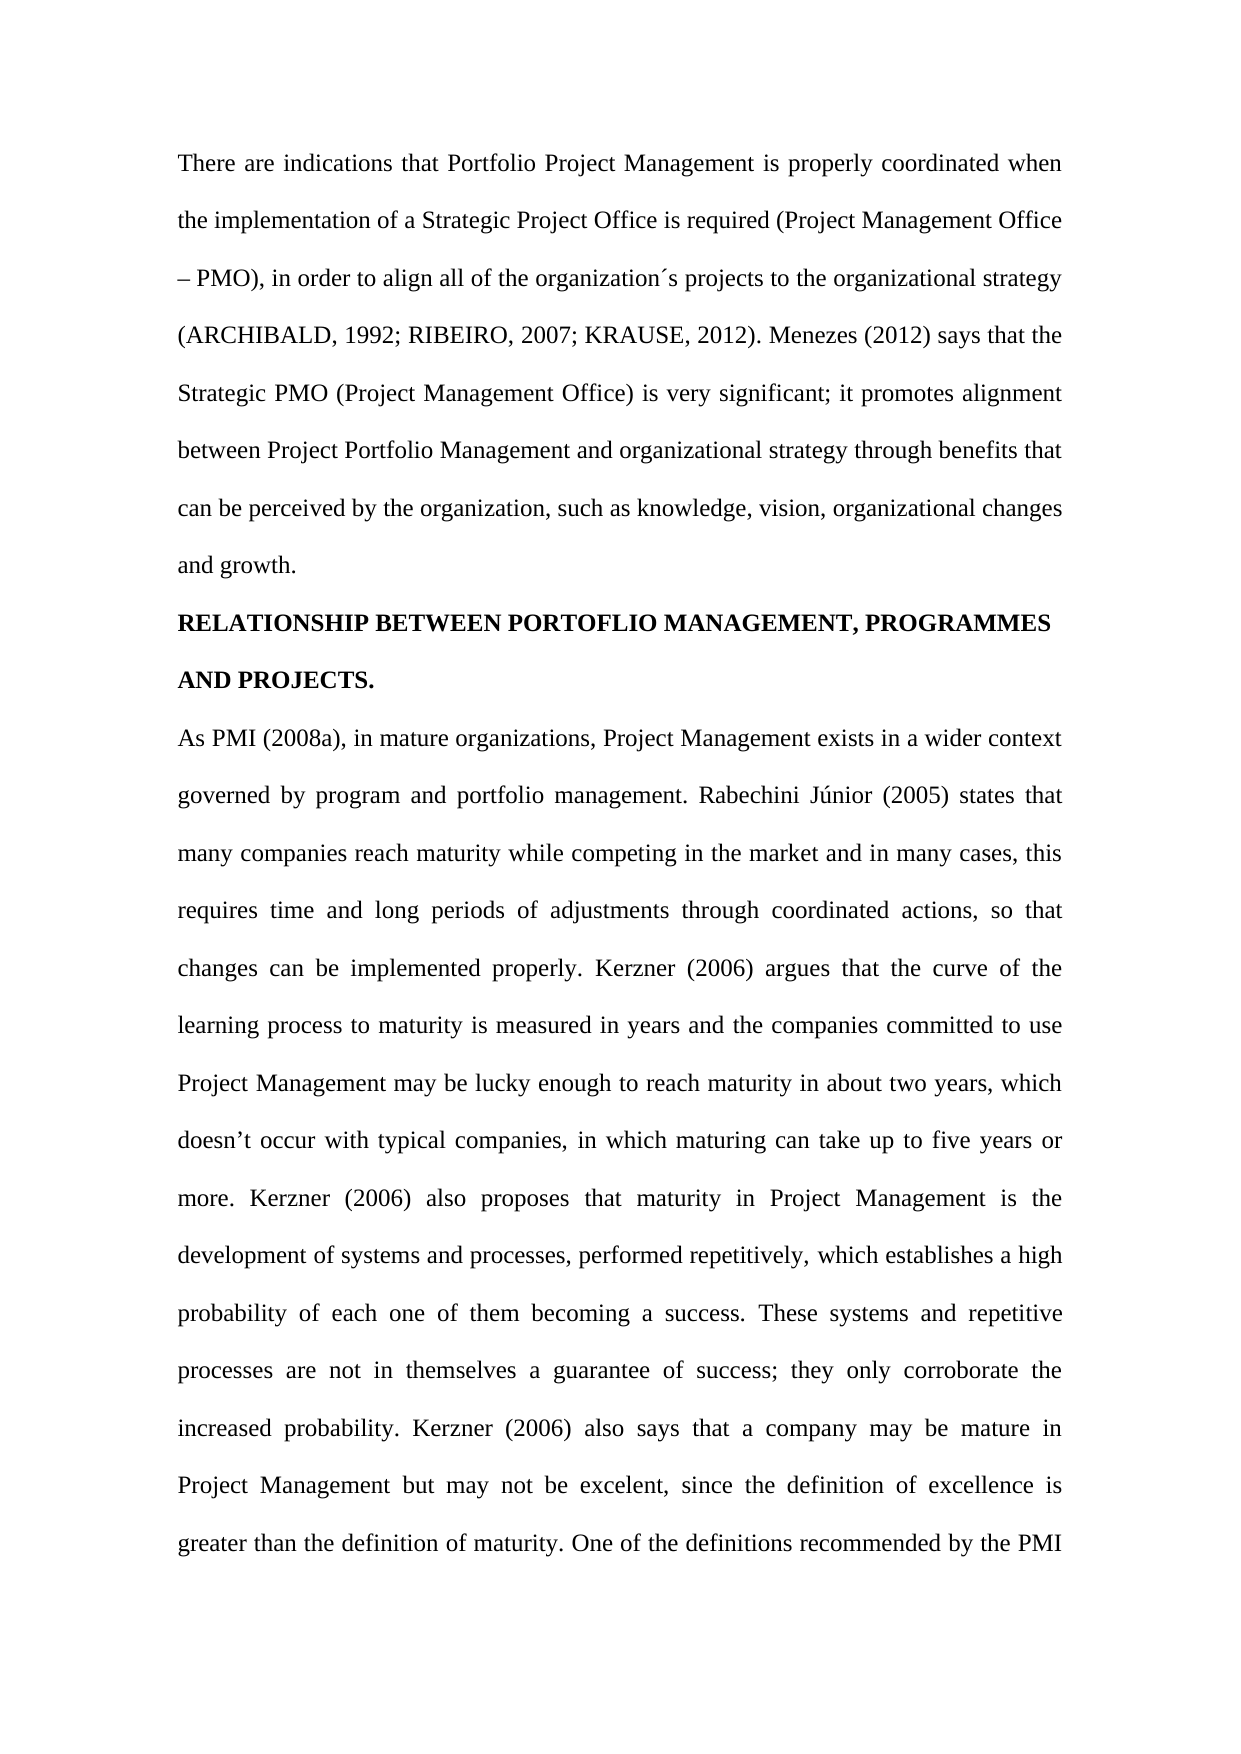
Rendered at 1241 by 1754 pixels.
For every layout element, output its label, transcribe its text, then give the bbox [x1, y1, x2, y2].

text RELATIONSHIP BETWEEN PORTOFLIO MANAGEMENT, PROGRAMMES AND PROJECTS. [177, 608, 1063, 694]
text There are indications that Portfolio Project Management is properly coordinated when the implementation of a Strategic Project Office is required (Project Management Office – PMO), in order to align all of the organization´s projects to the organizational strategy (ARCHIBALD, 1992; RIBEIRO, 2007; KRAUSE, 2012). Menezes (2012) says that the Strategic PMO (Project Management Office) is very significant; it promotes alignment between Project Portfolio Management and organizational strategy through benefits that can be perceived by the organization, such as knowledge, vision, organizational changes and growth. [177, 148, 1063, 579]
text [177, 723, 1063, 1556]
